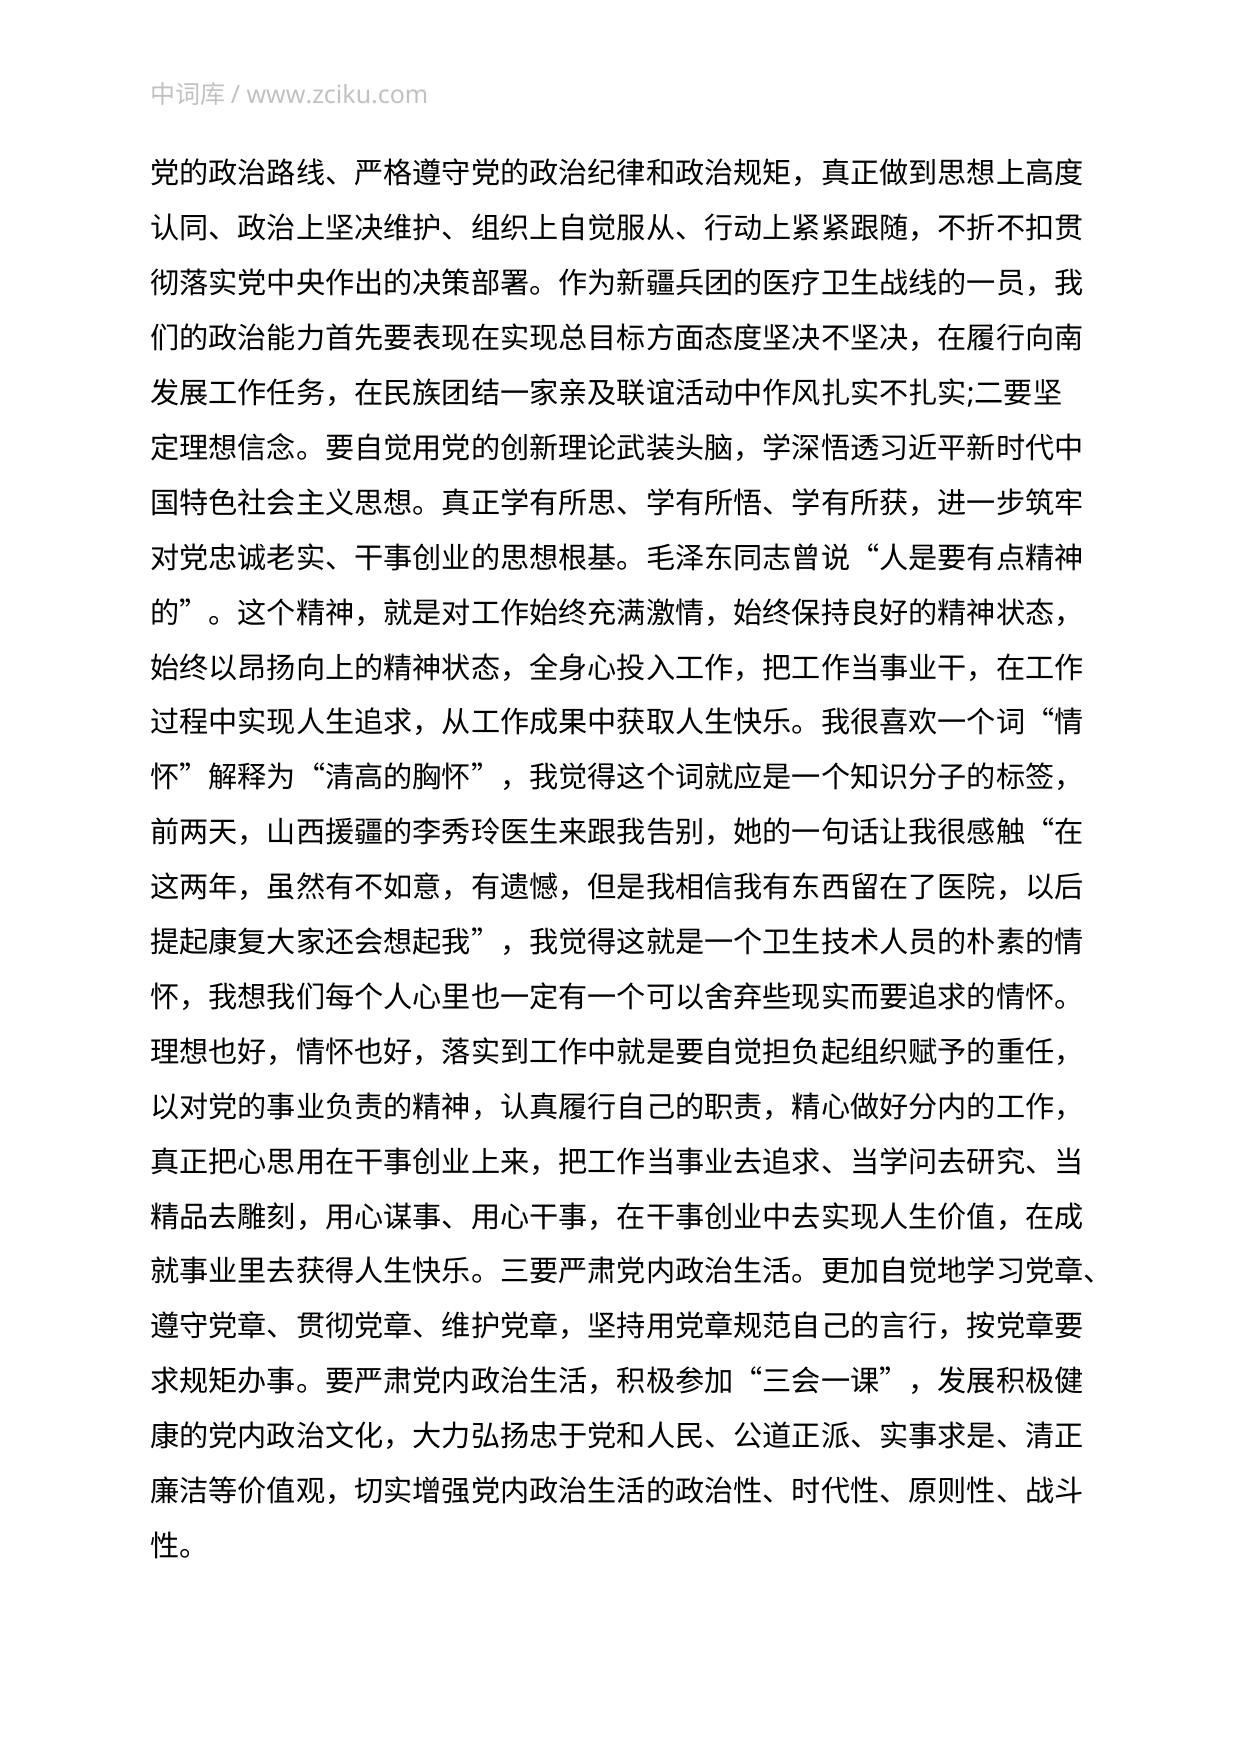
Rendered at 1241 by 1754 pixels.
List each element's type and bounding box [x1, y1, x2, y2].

text [150, 150, 1090, 1565]
